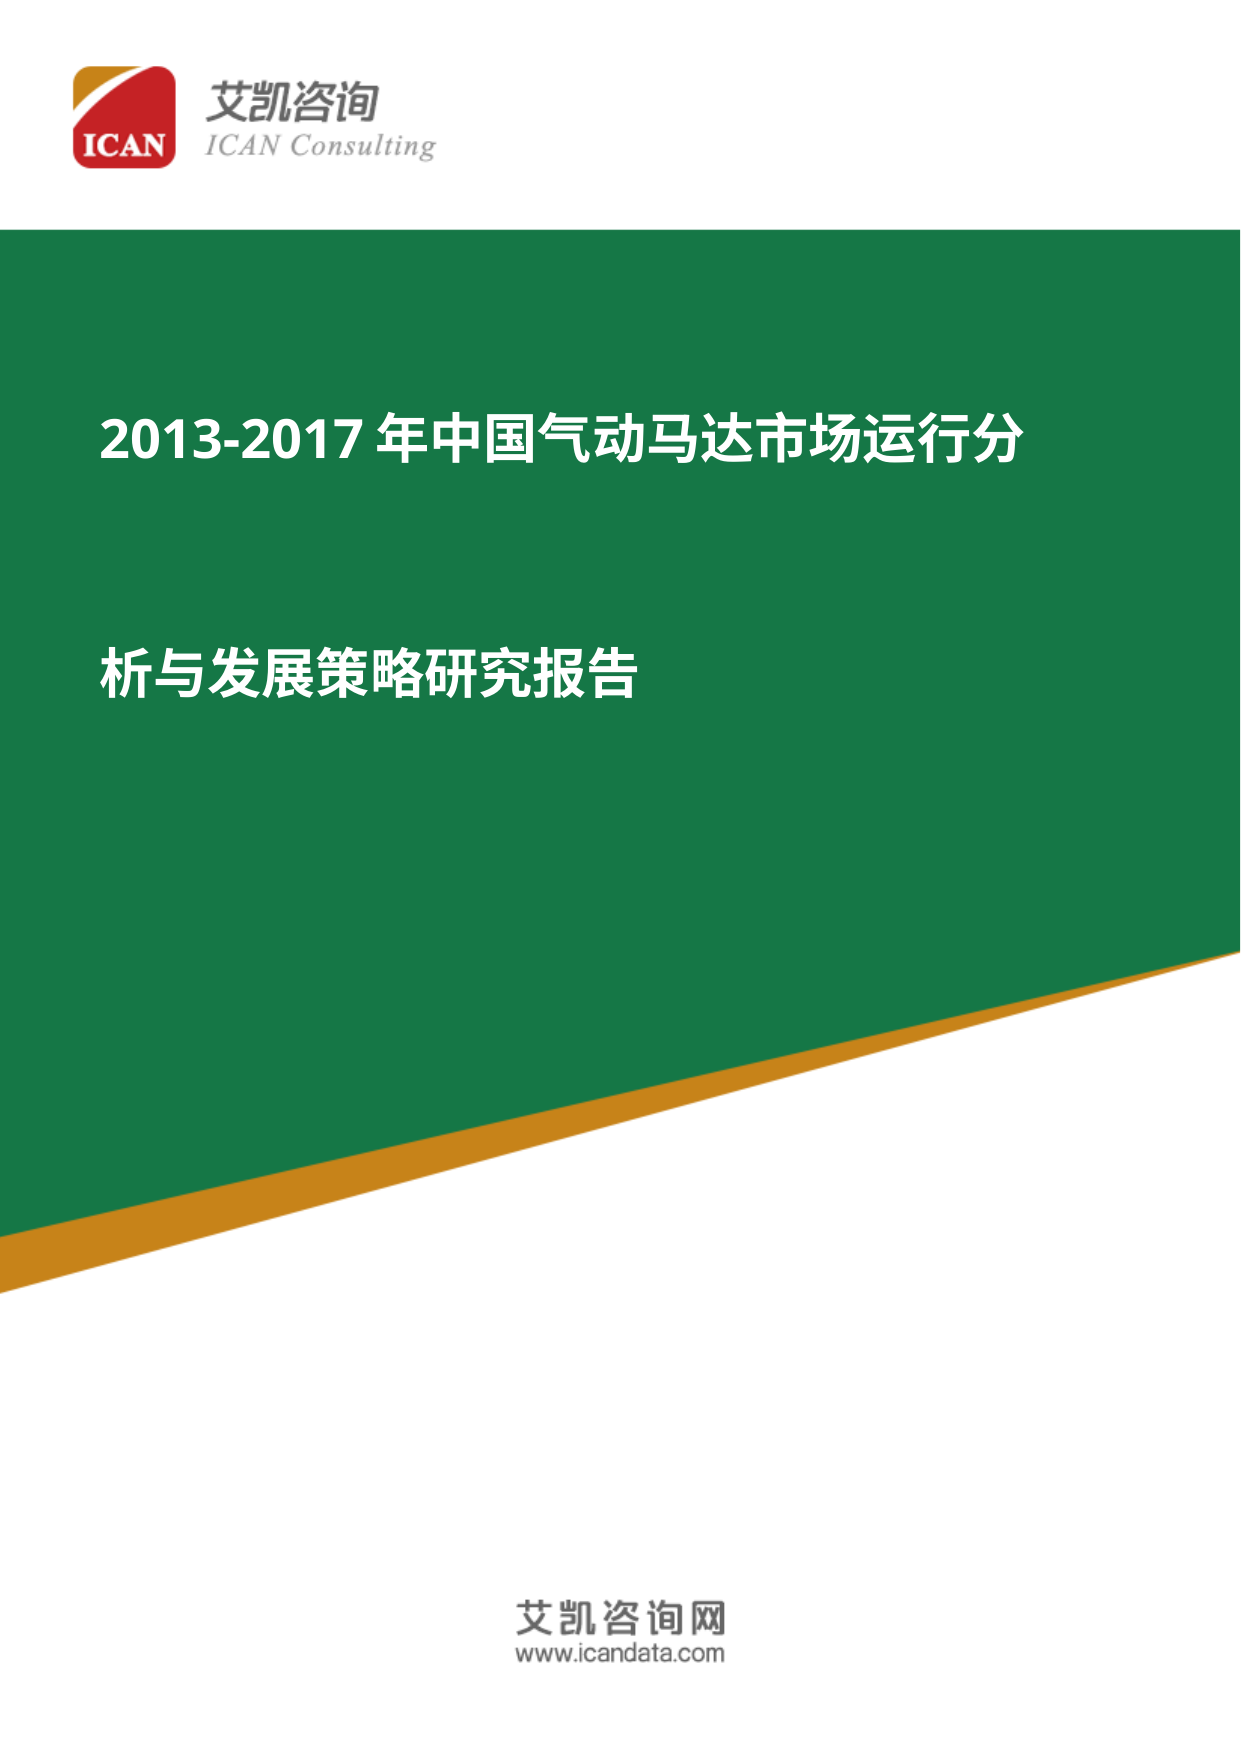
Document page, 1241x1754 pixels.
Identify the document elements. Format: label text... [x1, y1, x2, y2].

subtitle 2013-2017年中国气动马达市场运行分析与发展策略研究报告 [99, 386, 1053, 718]
picture [0, 5, 1241, 1754]
